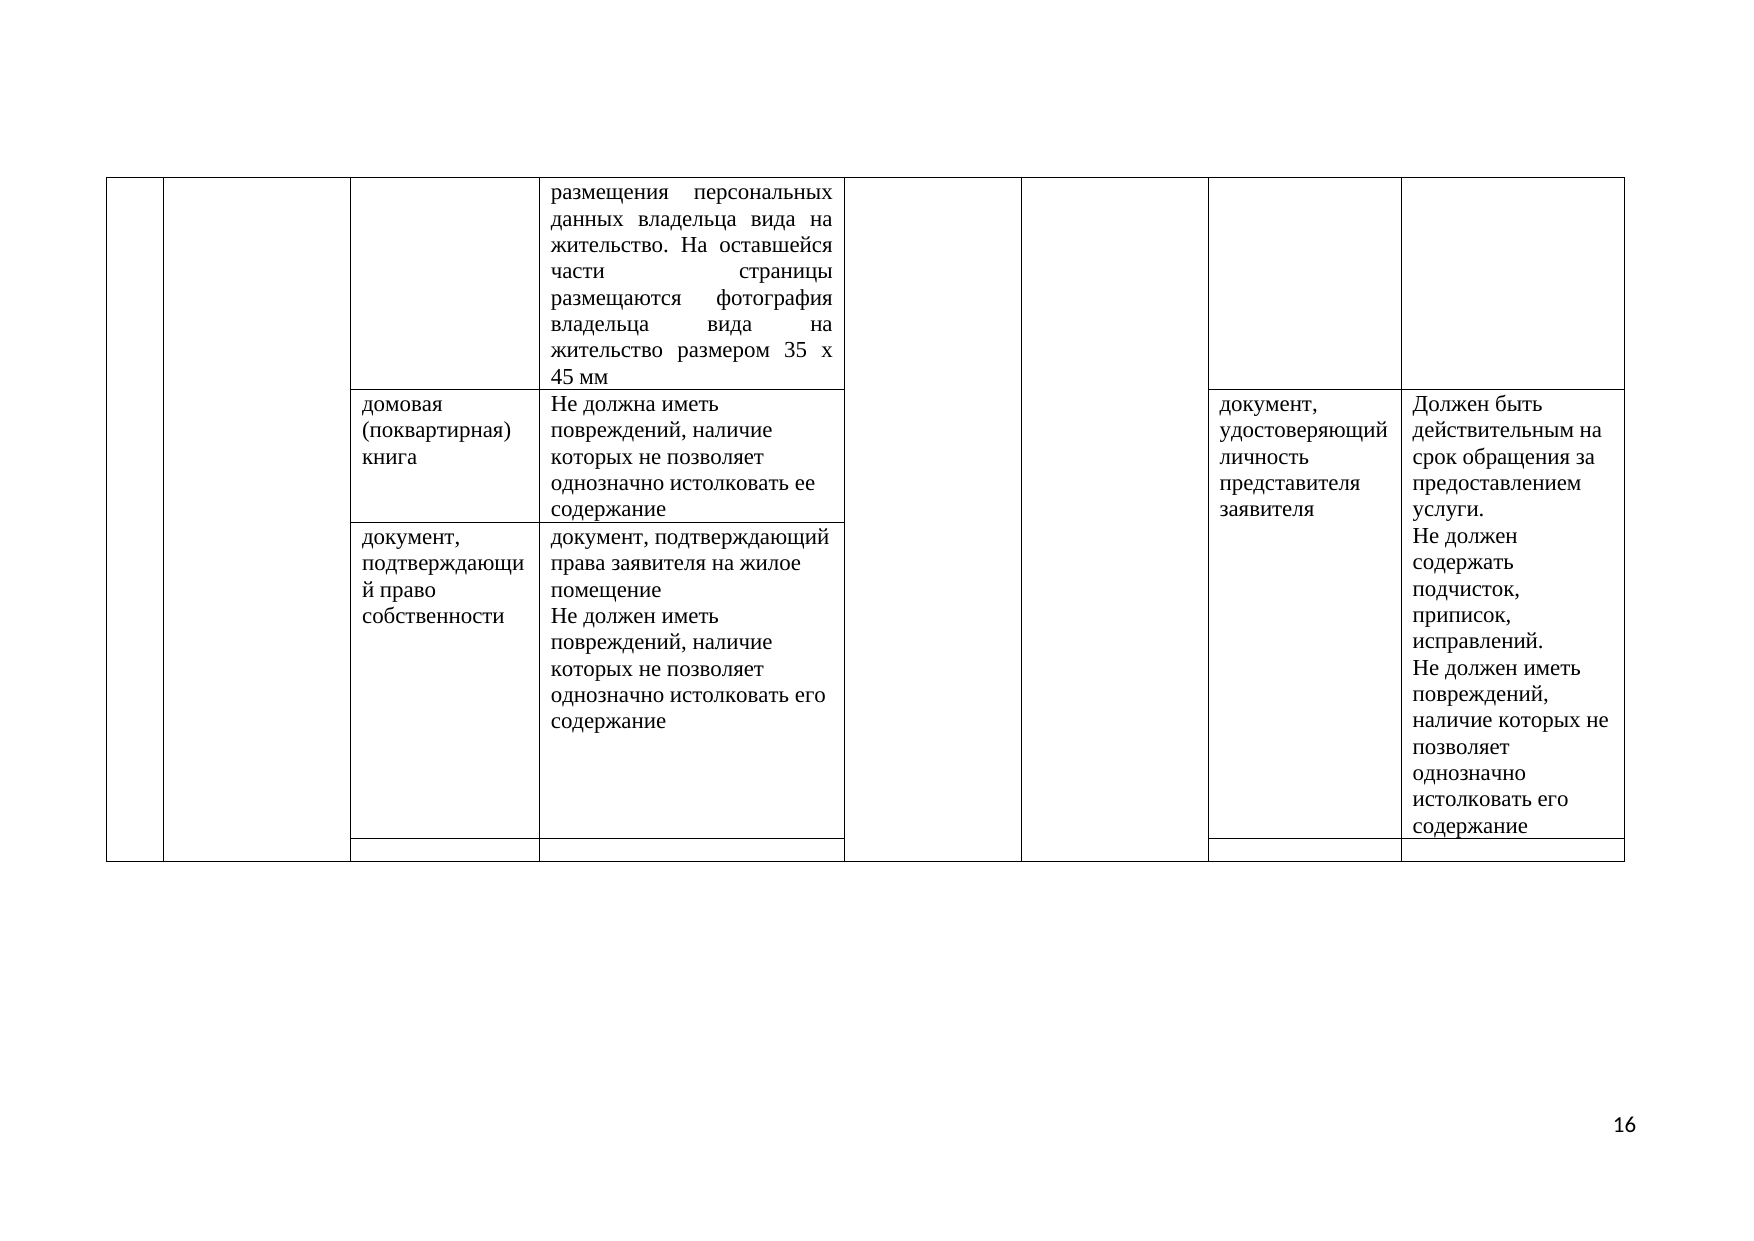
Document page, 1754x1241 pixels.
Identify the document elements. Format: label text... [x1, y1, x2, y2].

table_cell документ, удостоверяющий личность представителя заявителя [1209, 390, 1401, 838]
table_cell Должен быть действительным на срок обращения за предоставлением услуги. Не должен содержать подчисток, приписок, исправлений. Не должен иметь повреждений, наличие которых не позволяет однозначно истолковать его содержание [1402, 390, 1624, 838]
table_cell документ, подтверждающий право собственности [351, 523, 539, 838]
table_cell [540, 839, 844, 861]
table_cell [351, 178, 539, 389]
table_cell домовая (поквартирная) книга [351, 390, 539, 522]
table_cell [1209, 839, 1401, 861]
table_cell [1402, 839, 1624, 861]
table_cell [540, 178, 844, 389]
table_cell [351, 839, 539, 861]
table_cell Не должна иметь повреждений, наличие которых не позволяет однозначно истолковать ее содержание [540, 390, 844, 522]
table_cell документ, подтверждающий права заявителя на жилое помещение Не должен иметь повреждений, наличие которых не позволяет однозначно истолковать его содержание [540, 523, 844, 838]
